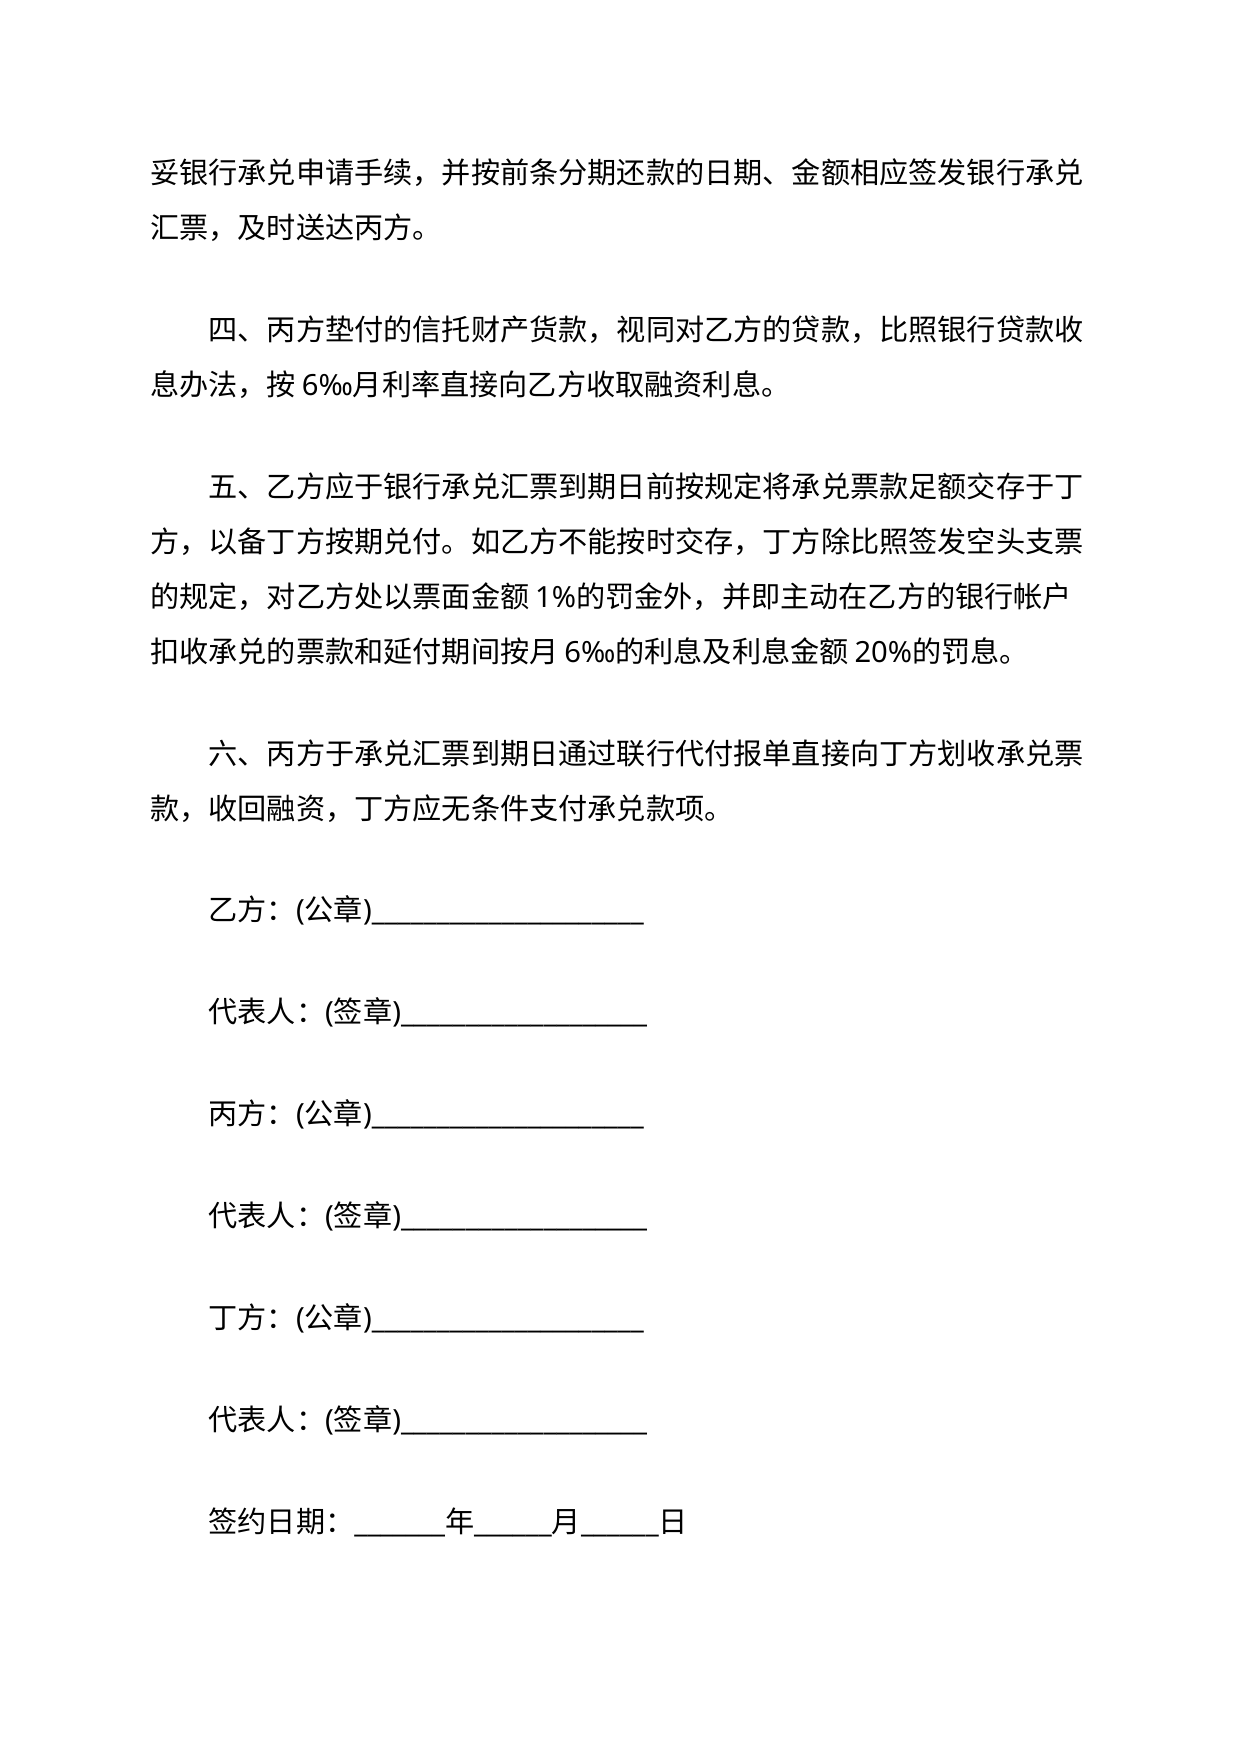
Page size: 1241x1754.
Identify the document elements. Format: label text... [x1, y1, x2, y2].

text 丁方：(公章)_____________________ [150, 1295, 1090, 1337]
text 五、乙方应于银行承兑汇票到期日前按规定将承兑票款足额交存于丁方，以备丁方按期兑付。如乙方不能按时交存，丁方除比照签发空头支票的规定，对乙方处以票面金额1%的罚金外，并即主动在乙方的银行帐户扣收承兑的票款和延付期间按月6‰的利息及利息金额20%的罚息。 [150, 463, 1090, 671]
text 代表人：(签章)___________________ [150, 1193, 1090, 1235]
text 代表人：(签章)___________________ [150, 989, 1090, 1031]
text 代表人：(签章)___________________ [150, 1397, 1090, 1439]
text 丙方：(公章)_____________________ [150, 1091, 1090, 1133]
text 签约日期：_______年______月______日 [150, 1499, 1090, 1541]
text 乙方：(公章)_____________________ [150, 887, 1090, 929]
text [150, 150, 1090, 247]
text 六、丙方于承兑汇票到期日通过联行代付报单直接向丁方划收承兑票款，收回融资，丁方应无条件支付承兑款项。 [150, 730, 1090, 827]
text 四、丙方垫付的信托财产货款，视同对乙方的贷款，比照银行贷款收息办法，按6‰月利率直接向乙方收取融资利息。 [150, 307, 1090, 404]
